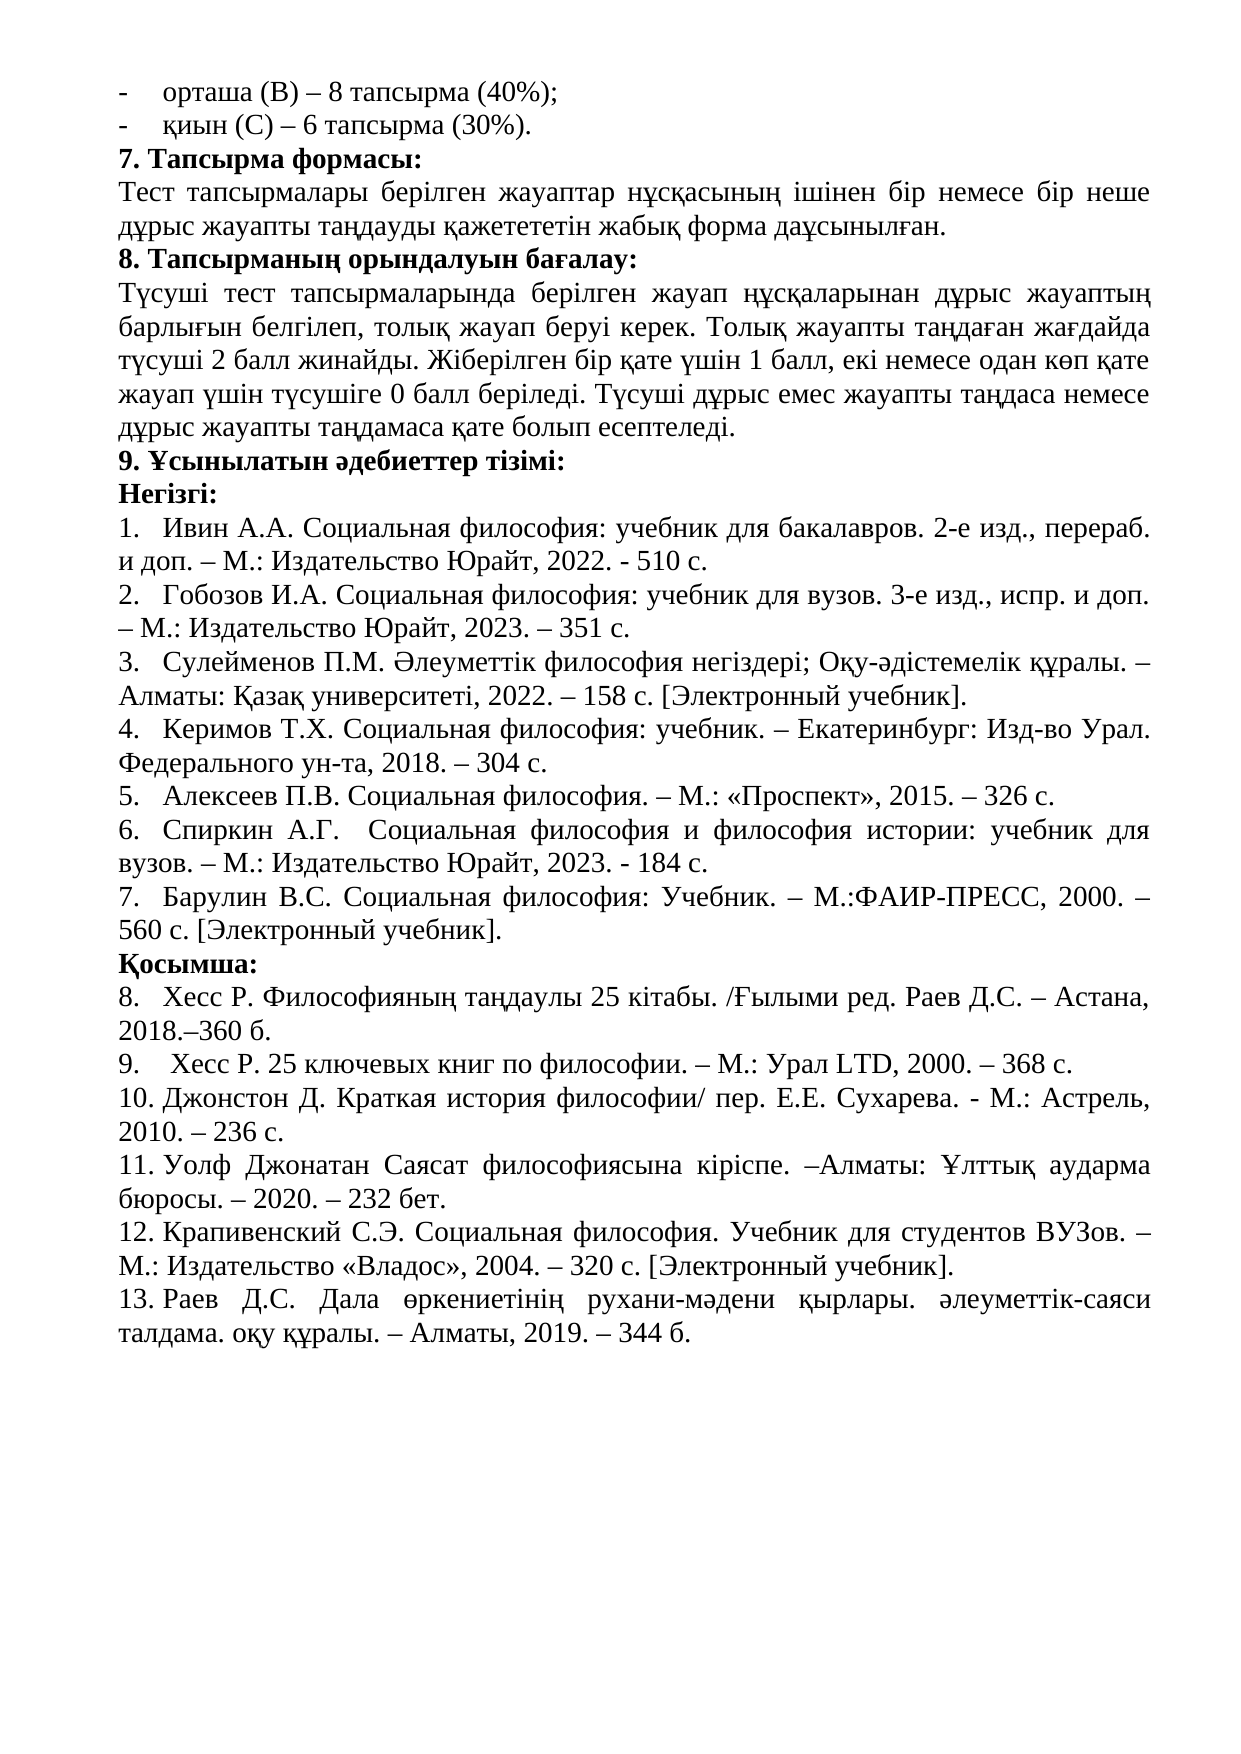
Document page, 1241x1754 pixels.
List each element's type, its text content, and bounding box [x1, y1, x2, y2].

list орташа (B) – 8 тапсырма (40%); [118, 74, 1152, 107]
text 7. Тапсырма формасы: [118, 141, 1152, 174]
text Қосымша: [118, 946, 1152, 979]
list Хесс Р. Философияның таңдаулы 25 кітабы. /Ғылыми ред. Раев Д.С. – Астана, 2018.–360 б. [118, 979, 1152, 1047]
text Түсуші тест тапсырмаларында берілген жауап ңұсқаларынан дұрыс жауаптың барлығын белгілеп, толық жауап беруі керек. Толық жауапты таңдаған жағдайда түсуші 2 балл жинайды. Жіберілген бір қате үшін 1 балл, екі немесе одан көп қате жауап үшін түсушіге 0 балл беріледі. Түсуші дұрыс емес жауапты таңдаса немесе дұрыс жауапты таңдамаса қате болып есептеледі. [118, 275, 1152, 443]
text Тест тапсырмалары берілген жауаптар нұсқасының ішінен бір немесе бір неше дұрыс жауапты таңдауды қажетететін жабық форма даұсынылған. [118, 174, 1152, 242]
text Негізгі: [118, 476, 1152, 510]
list Барулин В.С. Социальная философия: Учебник. – М.:ФАИР-ПРЕСС, 2000. – 560 с. [Электронный учебник]. [118, 879, 1152, 946]
text 9. Ұсынылатын әдебиеттер тізімі: [118, 443, 1152, 476]
text 8. Тапсырманың орындалуын бағалау: [118, 242, 1152, 275]
list Спиркин А.Г. Социальная философия и философия истории: учебник для вузов. – М.: Издательство Юрайт, 2023. - 184 с. [118, 812, 1152, 879]
list Гобозов И.А. Социальная философия: учебник для вузов. 3-е изд., испр. и доп. – М.: Издательство Юрайт, 2023. – 351 с. [118, 577, 1152, 644]
list Крапивенский С.Э. Социальная философия. Учебник для студентов ВУЗов. – М.: Издательство «Владос», 2004. – 320 с. [Электронный учебник]. [118, 1214, 1152, 1281]
list Джонстон Д. Краткая история философии/ пер. Е.Е. Сухарева. - М.: Астрель, 2010. – 236 с. [118, 1080, 1152, 1147]
list Сулейменов П.М. Әлеуметтік философия негіздері; Оқу-әдістемелік құралы. – Алматы: Қазақ университеті, 2022. – 158 с. [Электронный учебник]. [118, 644, 1152, 711]
list қиын (C) – 6 тапсырма (30%). [118, 107, 1152, 141]
list Хесс Р. 25 ключевых книг по философии. – М.: Урал LTD, 2000. – 368 с. [118, 1047, 1152, 1080]
list Уолф Джонатан Саясат философиясына кіріспе. –Алматы: Ұлттық аударма бюросы. – 2020. – 232 бет. [118, 1147, 1152, 1214]
list Раев Д.С. Дала өркениетінің рухани-мәдени қырлары. әлеуметтік-саяси талдама. оқу құралы. – Алматы, 2019. – 344 б. [118, 1281, 1152, 1348]
list Керимов Т.Х. Социальная философия: учебник. – Екатеринбург: Изд-во Урал. Федерального ун-та, 2018. – 304 с. [118, 711, 1152, 778]
list Ивин А.А. Социальная философия: учебник для бакалавров. 2-е изд., перераб. и доп. – М.: Издательство Юрайт, 2022. - 510 с. [118, 510, 1152, 577]
list Алексеев П.В. Социальная философия. – М.: «Проспект», 2015. – 326 с. [118, 778, 1152, 812]
